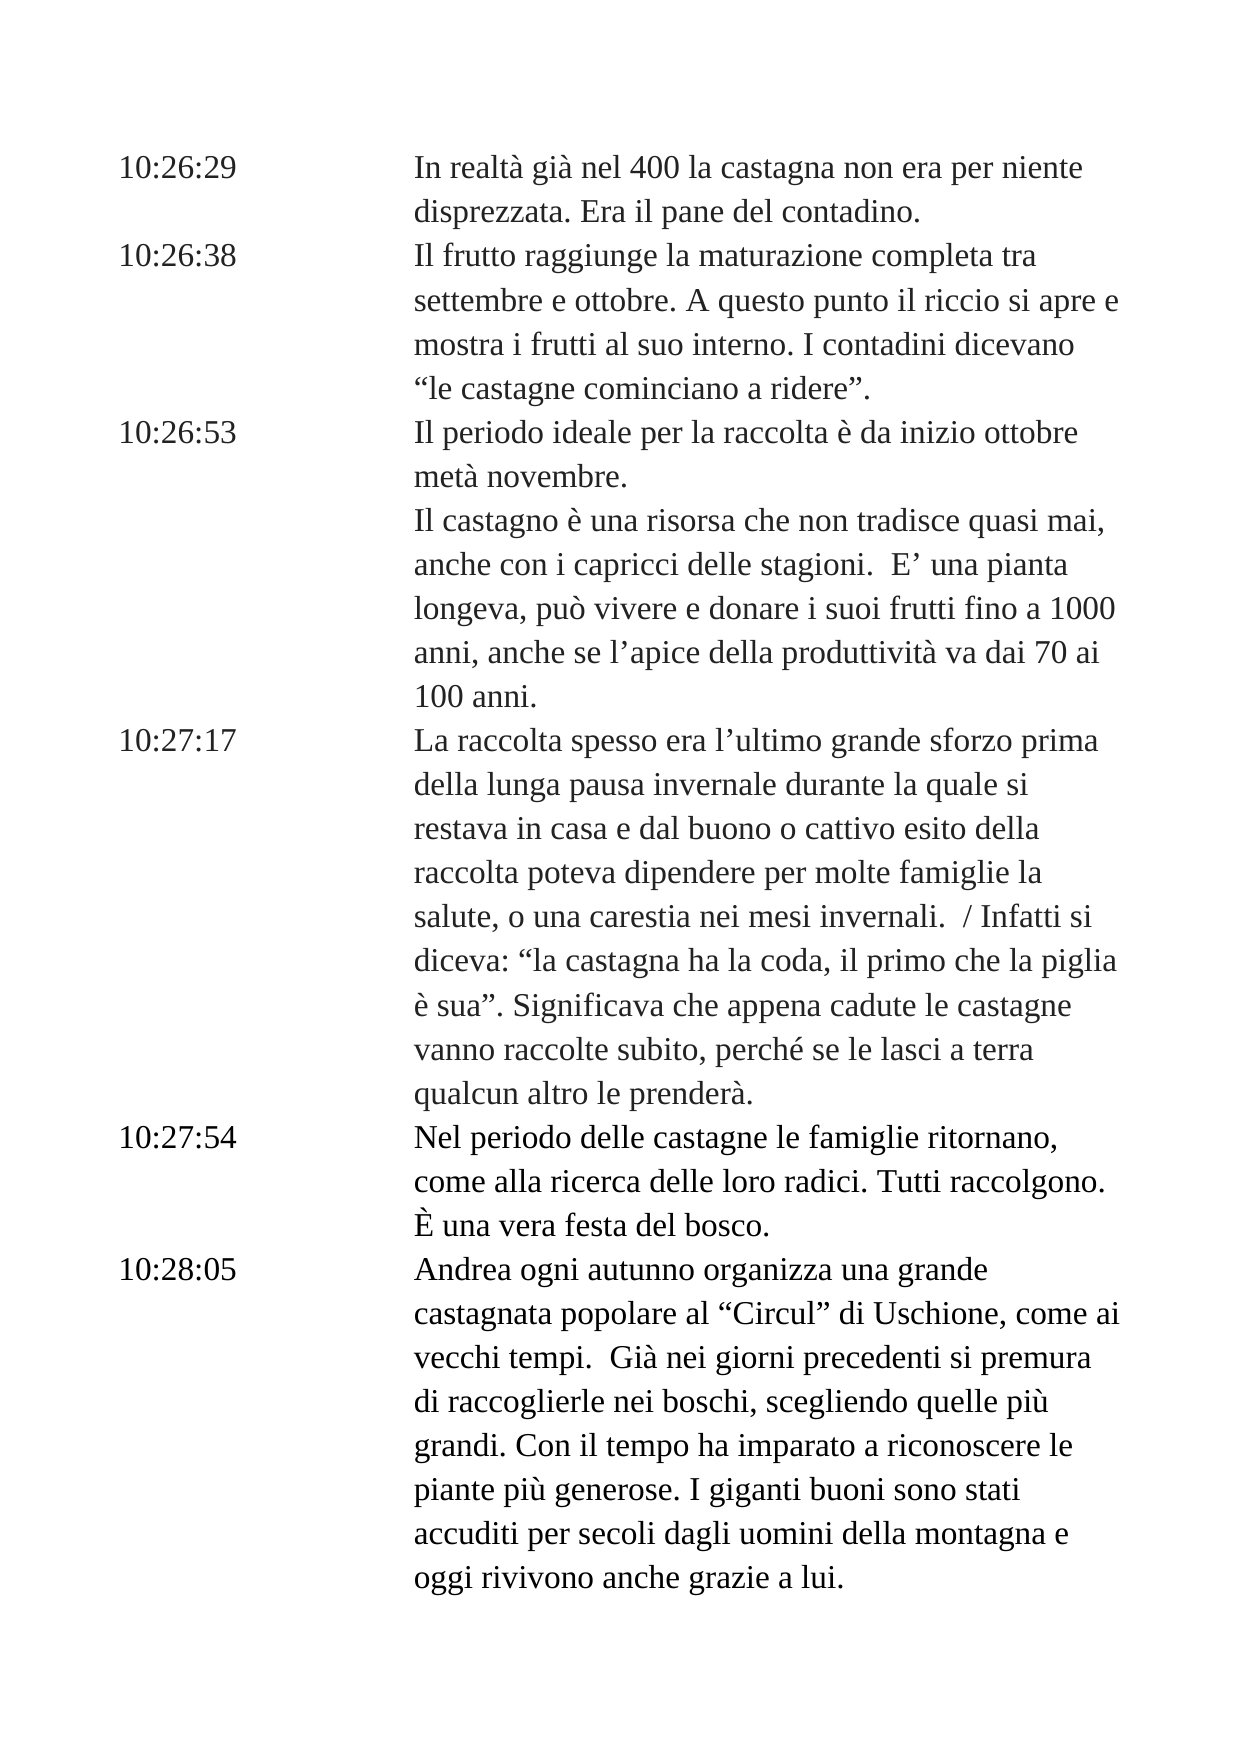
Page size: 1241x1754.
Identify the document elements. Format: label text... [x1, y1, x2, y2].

text 10:26:29 In realtà già nel 400 la castagna non era per niente disprezzata. Era il pane del contadino. [118, 148, 1122, 230]
text 10:27:17 La raccolta spesso era l’ultimo grande sforzo prima della lunga pausa invernale durante la quale si restava in casa e dal buono o cattivo esito della raccolta poteva dipendere per molte famiglie la salute, o una carestia nei mesi invernali. / Infatti si diceva: “la castagna ha la coda, il primo che la piglia è sua”. Significava che appena cadute le castagne vanno raccolte subito, perché se le lasci a terra qualcun altro le prenderà. [118, 720, 1122, 1111]
text Il castagno è una risorsa che non tradisce quasi mai, anche con i capricci delle stagioni. E’ una pianta longeva, può vivere e donare i suoi frutti fino a 1000 anni, anche se l’apice della produttività va dai 70 ai 100 anni. [118, 500, 1122, 715]
text 10:26:53 Il periodo ideale per la raccolta è da inizio ottobre metà novembre. [118, 412, 1122, 494]
text 10:26:38 Il frutto raggiunge la maturazione completa tra settembre e ottobre. A questo punto il riccio si apre e mostra i frutti al suo interno. I contadini dicevano “le castagne cominciano a ridere”. [118, 236, 1122, 406]
text 10:27:54 Nel periodo delle castagne le famiglie ritornano, come alla ricerca delle loro radici. Tutti raccolgono. È una vera festa del bosco. [118, 1117, 1122, 1243]
text 10:28:05 Andrea ogni autunno organizza una grande castagnata popolare al “Circul” di Uschione, come ai vecchi tempi. Già nei giorni precedenti si premura di raccoglierle nei boschi, scegliendo quelle più grandi. Con il tempo ha imparato a riconoscere le piante più generose. I giganti buoni sono stati accuditi per secoli dagli uomini della montagna e oggi rivivono anche grazie a lui. [118, 1249, 1122, 1596]
